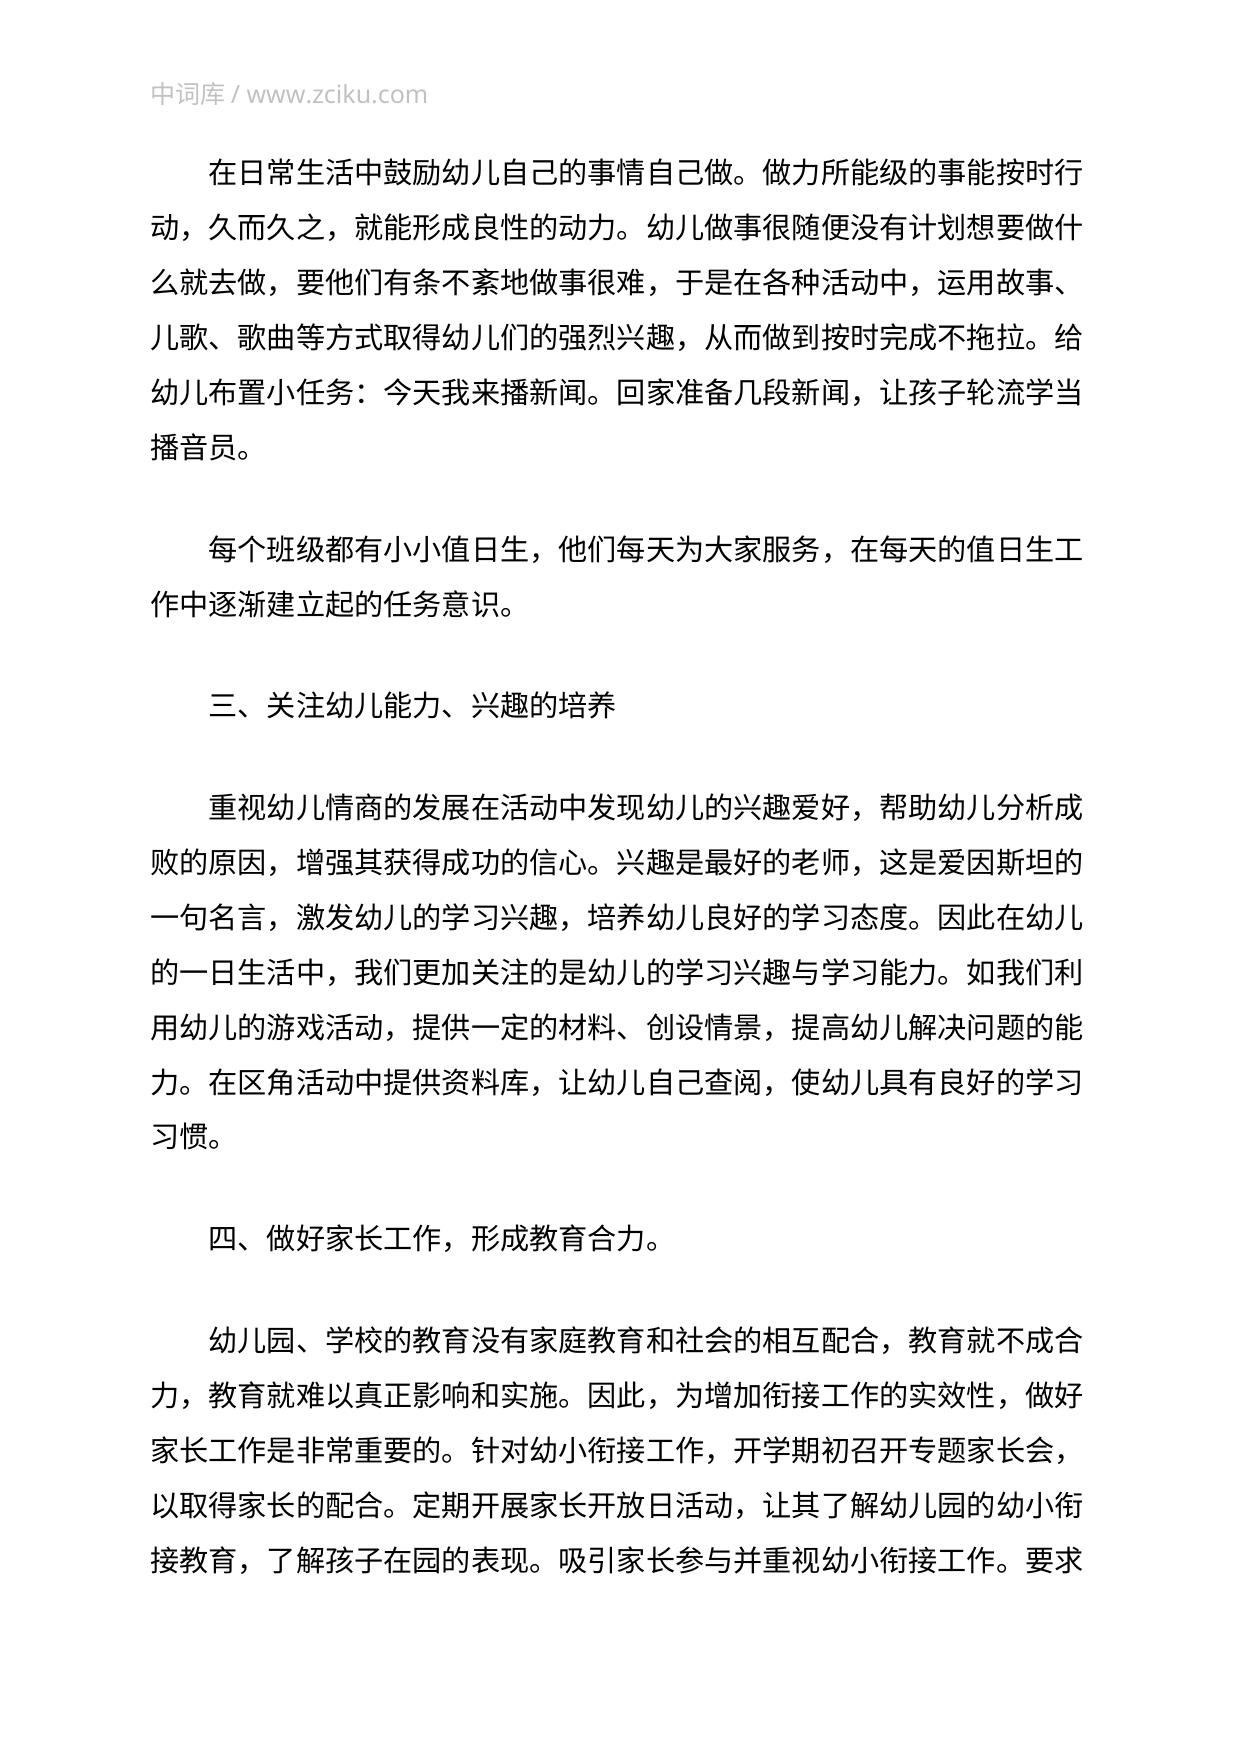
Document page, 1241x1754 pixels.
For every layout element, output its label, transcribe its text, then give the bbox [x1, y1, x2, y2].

text 在日常生活中鼓励幼儿自己的事情自己做。做力所能级的事能按时行动，久而久之，就能形成良性的动力。幼儿做事很随便没有计划想要做什么就去做，要他们有条不紊地做事很难，于是在各种活动中，运用故事、儿歌、歌曲等方式取得幼儿们的强烈兴趣，从而做到按时完成不拖拉。给幼儿布置小任务：今天我来播新闻。回家准备几段新闻，让孩子轮流学当播音员。 [150, 150, 1090, 467]
text 四、做好家长工作，形成教育合力。 [150, 1216, 1090, 1258]
text 每个班级都有小小值日生，他们每天为大家服务，在每天的值日生工作中逐渐建立起的任务意识。 [150, 526, 1090, 623]
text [150, 1318, 1090, 1579]
text 三、关注幼儿能力、兴趣的培养 [150, 683, 1090, 725]
text 重视幼儿情商的发展在活动中发现幼儿的兴趣爱好，帮助幼儿分析成败的原因，增强其获得成功的信心。兴趣是最好的老师，这是爱因斯坦的一句名言，激发幼儿的学习兴趣，培养幼儿良好的学习态度。因此在幼儿的一日生活中，我们更加关注的是幼儿的学习兴趣与学习能力。如我们利用幼儿的游戏活动，提供一定的材料、创设情景，提高幼儿解决问题的能力。在区角活动中提供资料库，让幼儿自己查阅，使幼儿具有良好的学习习惯。 [150, 785, 1090, 1156]
